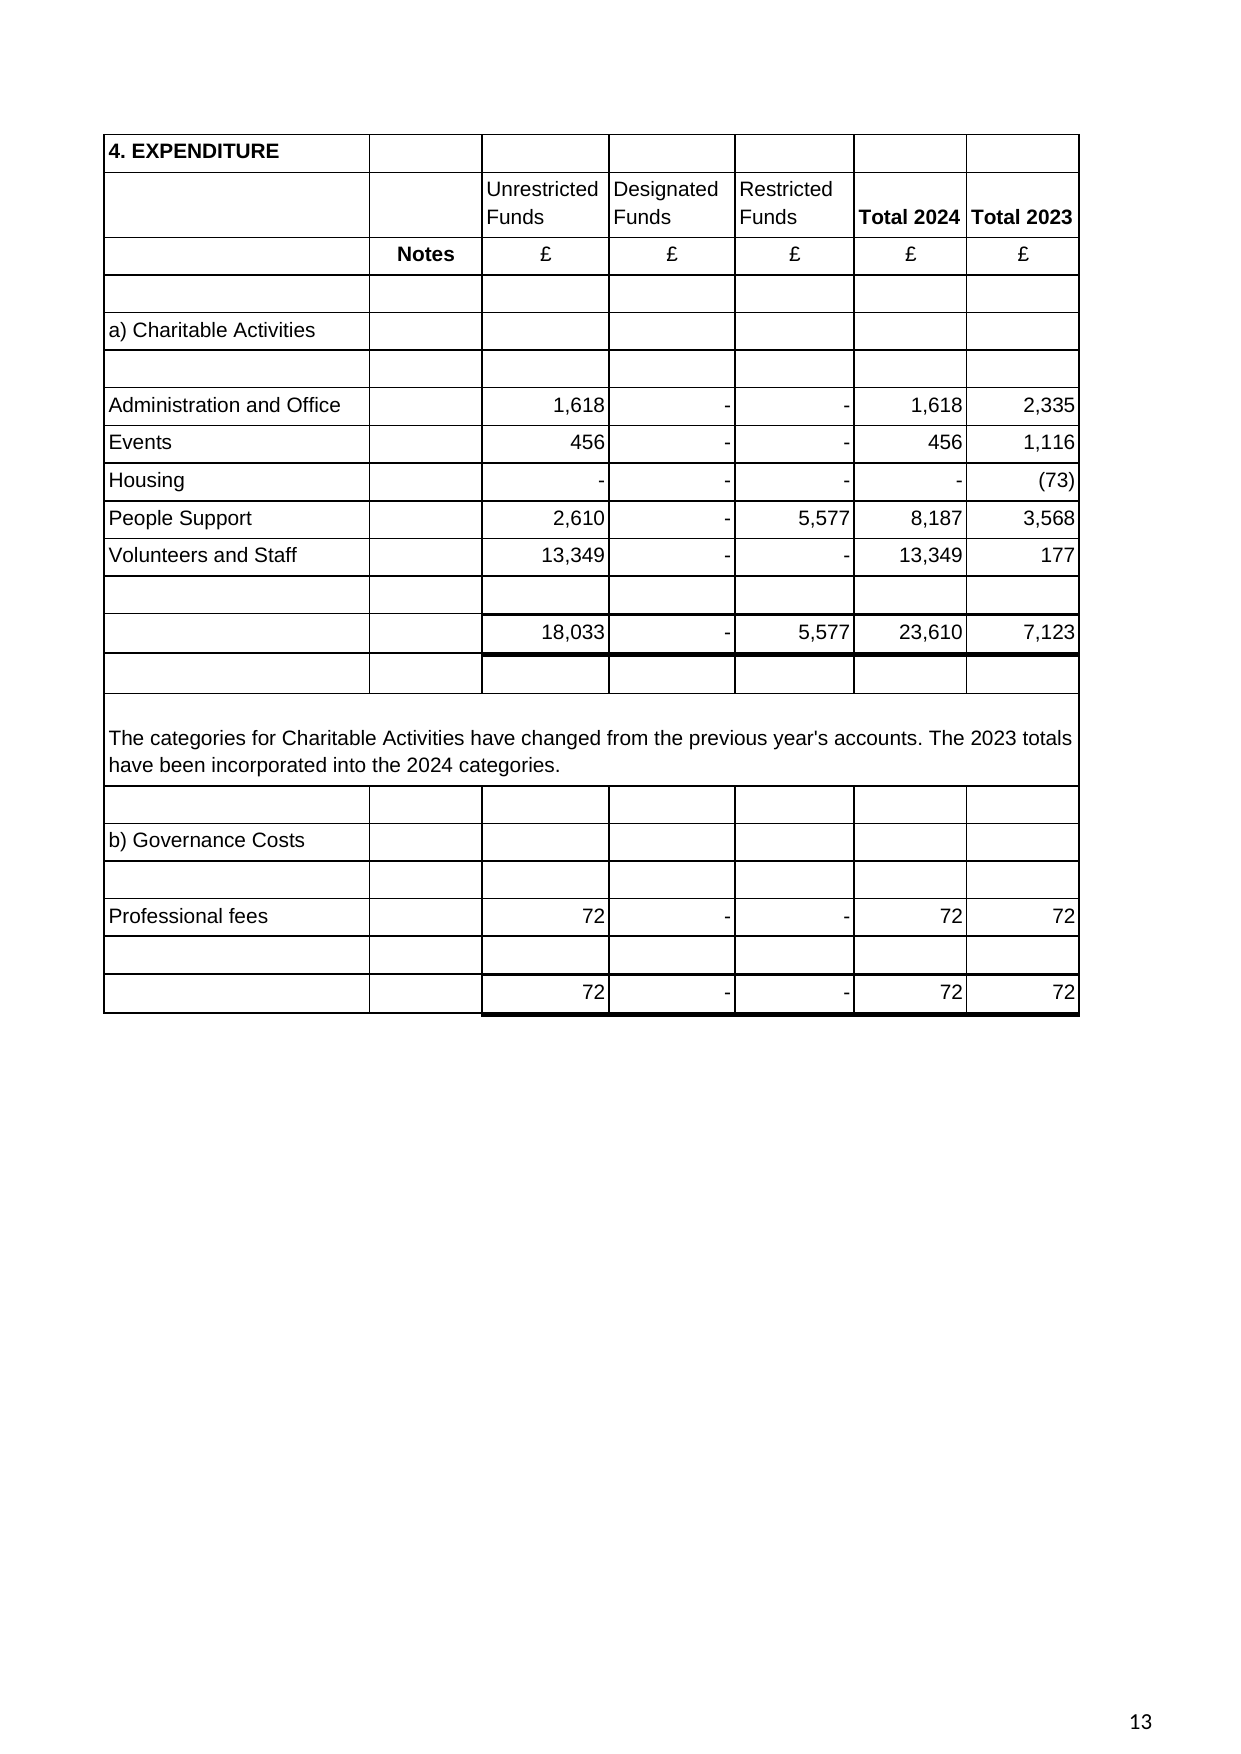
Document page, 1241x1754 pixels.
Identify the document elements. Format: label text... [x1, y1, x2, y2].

table_cell [105, 862, 369, 898]
table_cell Notes [370, 238, 481, 274]
table_cell [105, 975, 369, 1012]
table_cell £ [483, 238, 608, 274]
table_header [370, 135, 481, 171]
table_cell [483, 787, 608, 823]
table_cell [105, 351, 369, 387]
table_cell [370, 426, 481, 462]
table_header [483, 135, 608, 171]
table_cell [736, 577, 853, 613]
table_cell - [483, 464, 608, 500]
table_cell 2,335 [967, 388, 1078, 424]
table_header [736, 135, 853, 171]
table_header 4. EXPENDITURE [105, 135, 369, 171]
table_cell [370, 351, 481, 387]
table_cell [483, 276, 608, 312]
table_cell [483, 862, 608, 898]
table_cell - [736, 426, 853, 462]
table_cell [855, 313, 966, 349]
table_cell 5,577 [736, 616, 853, 652]
table_cell [105, 276, 369, 312]
table_cell [483, 577, 608, 613]
table_cell [736, 824, 853, 860]
table_cell - [736, 539, 853, 575]
table_cell 177 [967, 539, 1078, 575]
table_cell [855, 276, 966, 312]
table_cell [610, 937, 734, 973]
table_cell [105, 238, 369, 274]
table_cell [483, 824, 608, 860]
table_cell [855, 862, 966, 898]
table_cell Total 2023 [967, 173, 1078, 237]
table_cell [610, 657, 734, 692]
table_cell [370, 975, 481, 1012]
table_cell 13,349 [855, 539, 966, 575]
table_cell - [736, 976, 853, 1012]
table_cell - [610, 426, 734, 462]
table_cell [105, 614, 369, 652]
table_header [610, 135, 734, 171]
table_cell [370, 654, 481, 692]
table_cell [967, 577, 1078, 613]
table_cell [967, 313, 1078, 349]
table_cell [370, 577, 481, 613]
table_cell 1,618 [483, 388, 608, 424]
table_cell [855, 577, 966, 613]
table_cell [610, 862, 734, 898]
table_cell Designated Funds [610, 173, 734, 237]
table_cell 72 [967, 976, 1078, 1012]
table_cell [610, 824, 734, 860]
table_cell [370, 824, 481, 860]
table_cell 72 [483, 899, 608, 935]
table_cell Events [105, 426, 369, 462]
table_cell 72 [483, 976, 608, 1012]
table_cell [370, 464, 481, 500]
table_cell 456 [483, 426, 608, 462]
table_cell [105, 173, 369, 237]
table_cell [370, 862, 481, 898]
table_cell [370, 502, 481, 538]
table_cell £ [967, 238, 1078, 274]
table_cell [610, 276, 734, 312]
table_cell [736, 313, 853, 349]
table_cell [967, 276, 1078, 312]
table_cell - [610, 539, 734, 575]
table_cell - [736, 464, 853, 500]
table_cell Total 2024 [855, 173, 966, 237]
table_cell [736, 937, 853, 973]
table_cell [736, 657, 853, 692]
table_cell People Support [105, 502, 369, 538]
table_cell Administration and Office [105, 388, 369, 424]
table_cell [855, 787, 966, 823]
table_cell The categories for Charitable Activities have changed from the previous year's accounts. The 2023 totals have been incorporated into the 2024 categories. [105, 694, 1078, 785]
table_cell Housing [105, 464, 369, 500]
table_cell 18,033 [483, 616, 608, 652]
table_cell [105, 654, 369, 692]
table_cell [370, 899, 481, 935]
table_cell Restricted Funds [736, 173, 853, 237]
table_cell [370, 276, 481, 312]
table_cell (73) [967, 464, 1078, 500]
table_cell [855, 824, 966, 860]
table_cell [967, 787, 1078, 823]
table_cell 72 [855, 899, 966, 935]
table_cell [483, 657, 608, 692]
table_cell a) Charitable Activities [105, 313, 369, 349]
table_cell Professional fees [105, 899, 369, 935]
table_cell [967, 657, 1078, 692]
table_cell - [610, 464, 734, 500]
table_cell 13,349 [483, 539, 608, 575]
table_cell - [610, 388, 734, 424]
table_cell [370, 539, 481, 575]
table_cell [736, 862, 853, 898]
table_cell £ [736, 238, 853, 274]
table_cell £ [855, 238, 966, 274]
table_cell - [855, 464, 966, 500]
table_cell 8,187 [855, 502, 966, 538]
table_cell - [610, 616, 734, 652]
table_cell [855, 351, 966, 387]
table_cell [370, 313, 481, 349]
table_cell [736, 276, 853, 312]
table_cell [370, 614, 481, 652]
table_cell [610, 787, 734, 823]
table_cell - [736, 388, 853, 424]
table_cell - [610, 899, 734, 935]
table_cell [370, 937, 481, 973]
table_cell [105, 577, 369, 613]
table_header [855, 135, 966, 171]
table_cell b) Governance Costs [105, 824, 369, 860]
table_cell 3,568 [967, 502, 1078, 538]
table_cell [967, 351, 1078, 387]
table_cell 1,116 [967, 426, 1078, 462]
table_cell [483, 313, 608, 349]
table_cell 2,610 [483, 502, 608, 538]
table_cell [370, 388, 481, 424]
table_cell Unrestricted Funds [483, 173, 608, 237]
table_cell [967, 937, 1078, 973]
table_cell [483, 937, 608, 973]
table_cell [370, 787, 481, 823]
table_cell [105, 937, 369, 973]
table_cell 7,123 [967, 616, 1078, 652]
table_cell [483, 351, 608, 387]
table_cell [736, 787, 853, 823]
table_cell 456 [855, 426, 966, 462]
table_cell [967, 824, 1078, 860]
table_cell [610, 313, 734, 349]
table_cell [105, 787, 369, 823]
table_cell - [736, 899, 853, 935]
table_cell [610, 577, 734, 613]
table_cell [610, 351, 734, 387]
table_cell Volunteers and Staff [105, 539, 369, 575]
table_cell [967, 862, 1078, 898]
table_cell 72 [855, 976, 966, 1012]
table_cell [370, 173, 481, 237]
table_cell [855, 937, 966, 973]
table_cell 23,610 [855, 616, 966, 652]
table_cell [736, 351, 853, 387]
table_cell - [610, 976, 734, 1012]
table_cell £ [610, 238, 734, 274]
table_cell [855, 657, 966, 692]
table_header [967, 135, 1078, 171]
table_cell 72 [967, 899, 1078, 935]
table_cell 5,577 [736, 502, 853, 538]
table_cell 1,618 [855, 388, 966, 424]
table_cell - [610, 502, 734, 538]
